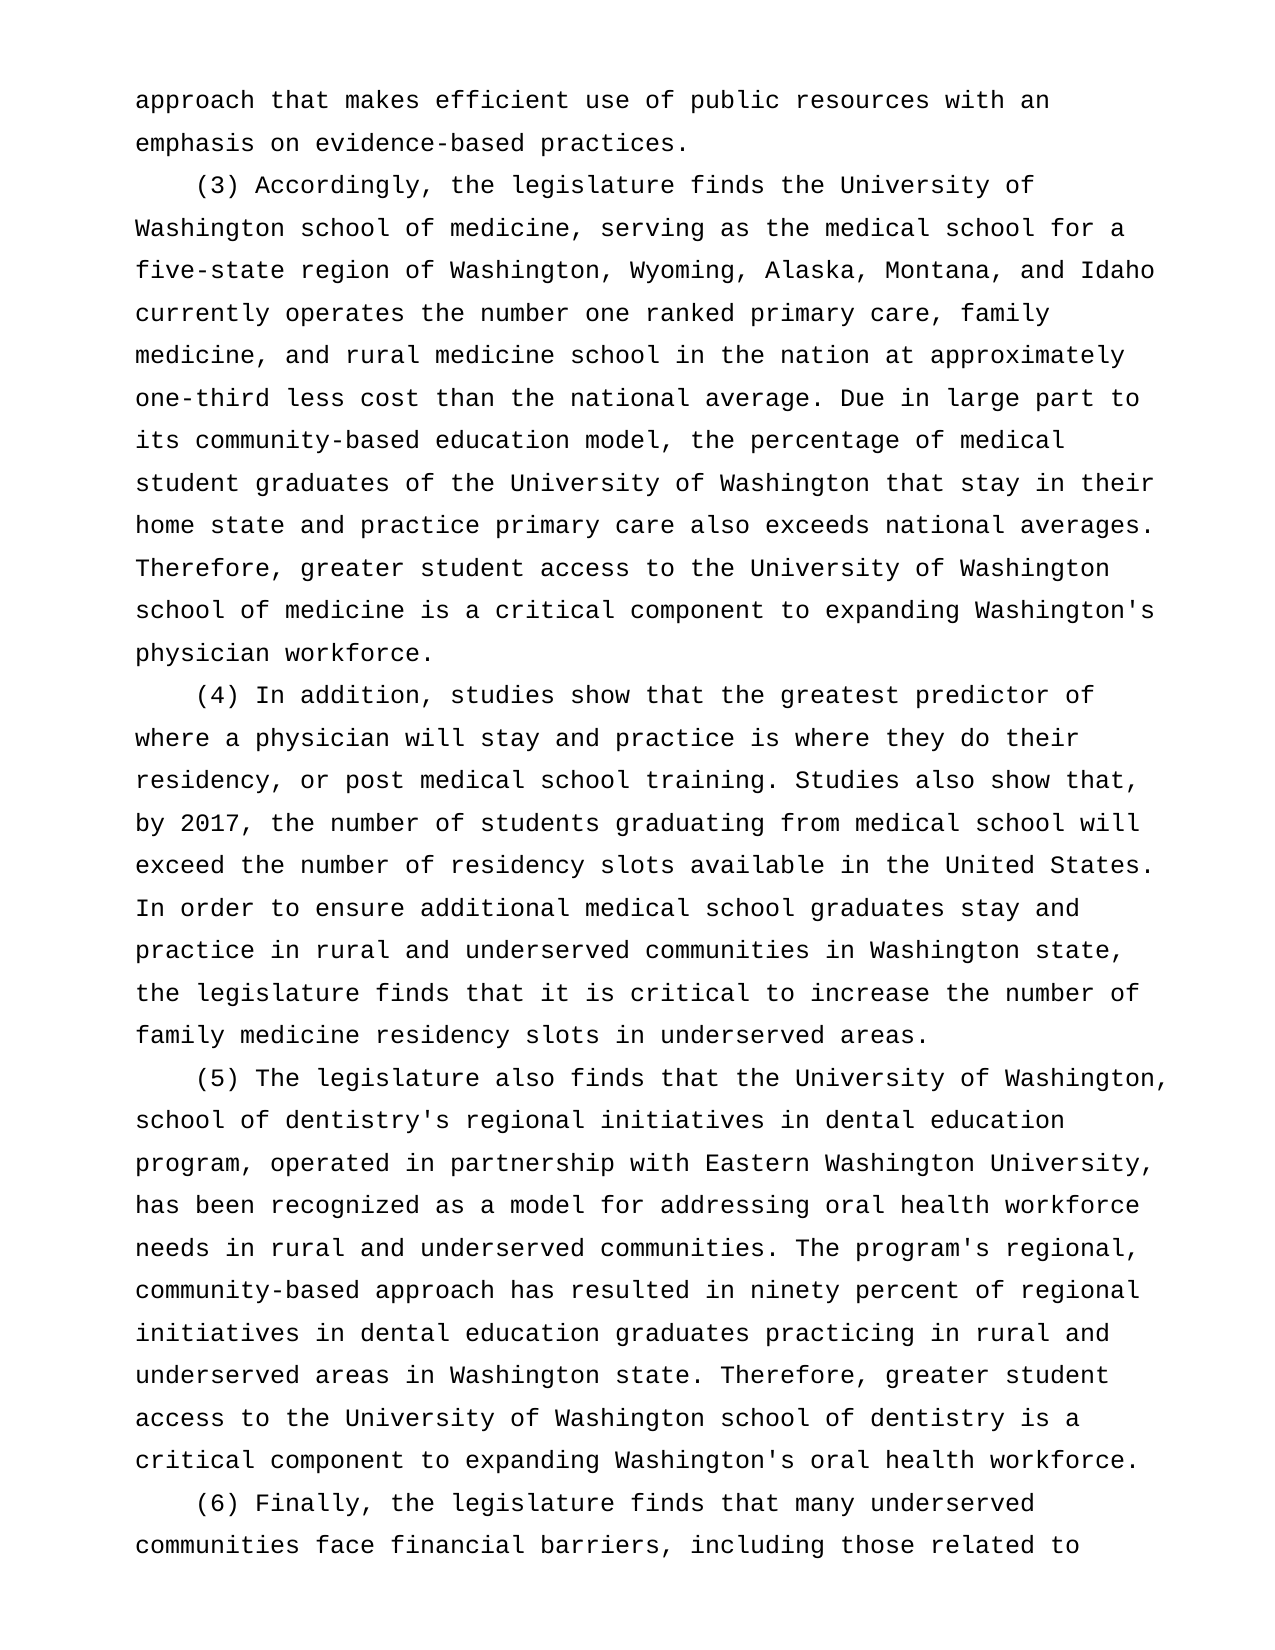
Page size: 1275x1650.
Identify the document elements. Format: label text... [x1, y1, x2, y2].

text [135, 75, 1170, 160]
text (4) In addition, studies show that the greatest predictor of where a physician will stay and practice is where they do their residency, or post medical school training. Studies also show that, by 2017, the number of students graduating from medical school will exceed the number of residency slots available in the United States. In order to ensure additional medical school graduates stay and practice in rural and underserved communities in Washington state, the legislature finds that it is critical to increase the number of family medicine residency slots in underserved areas. [135, 670, 1170, 1052]
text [135, 1477, 1170, 1562]
text (3) Accordingly, the legislature finds the University of Washington school of medicine, serving as the medical school for a five-state region of Washington, Wyoming, Alaska, Montana, and Idaho currently operates the number one ranked primary care, family medicine, and rural medicine school in the nation at approximately one-third less cost than the national average. Due in large part to its community-based education model, the percentage of medical student graduates of the University of Washington that stay in their home state and practice primary care also exceeds national averages. Therefore, greater student access to the University of Washington school of medicine is a critical component to expanding Washington's physician workforce. [135, 160, 1170, 670]
text (5) The legislature also finds that the University of Washington, school of dentistry's regional initiatives in dental education program, operated in partnership with Eastern Washington University, has been recognized as a model for addressing oral health workforce needs in rural and underserved communities. The program's regional, community-based approach has resulted in ninety percent of regional initiatives in dental education graduates practicing in rural and underserved areas in Washington state. Therefore, greater student access to the University of Washington school of dentistry is a critical component to expanding Washington's oral health workforce. [135, 1052, 1170, 1477]
